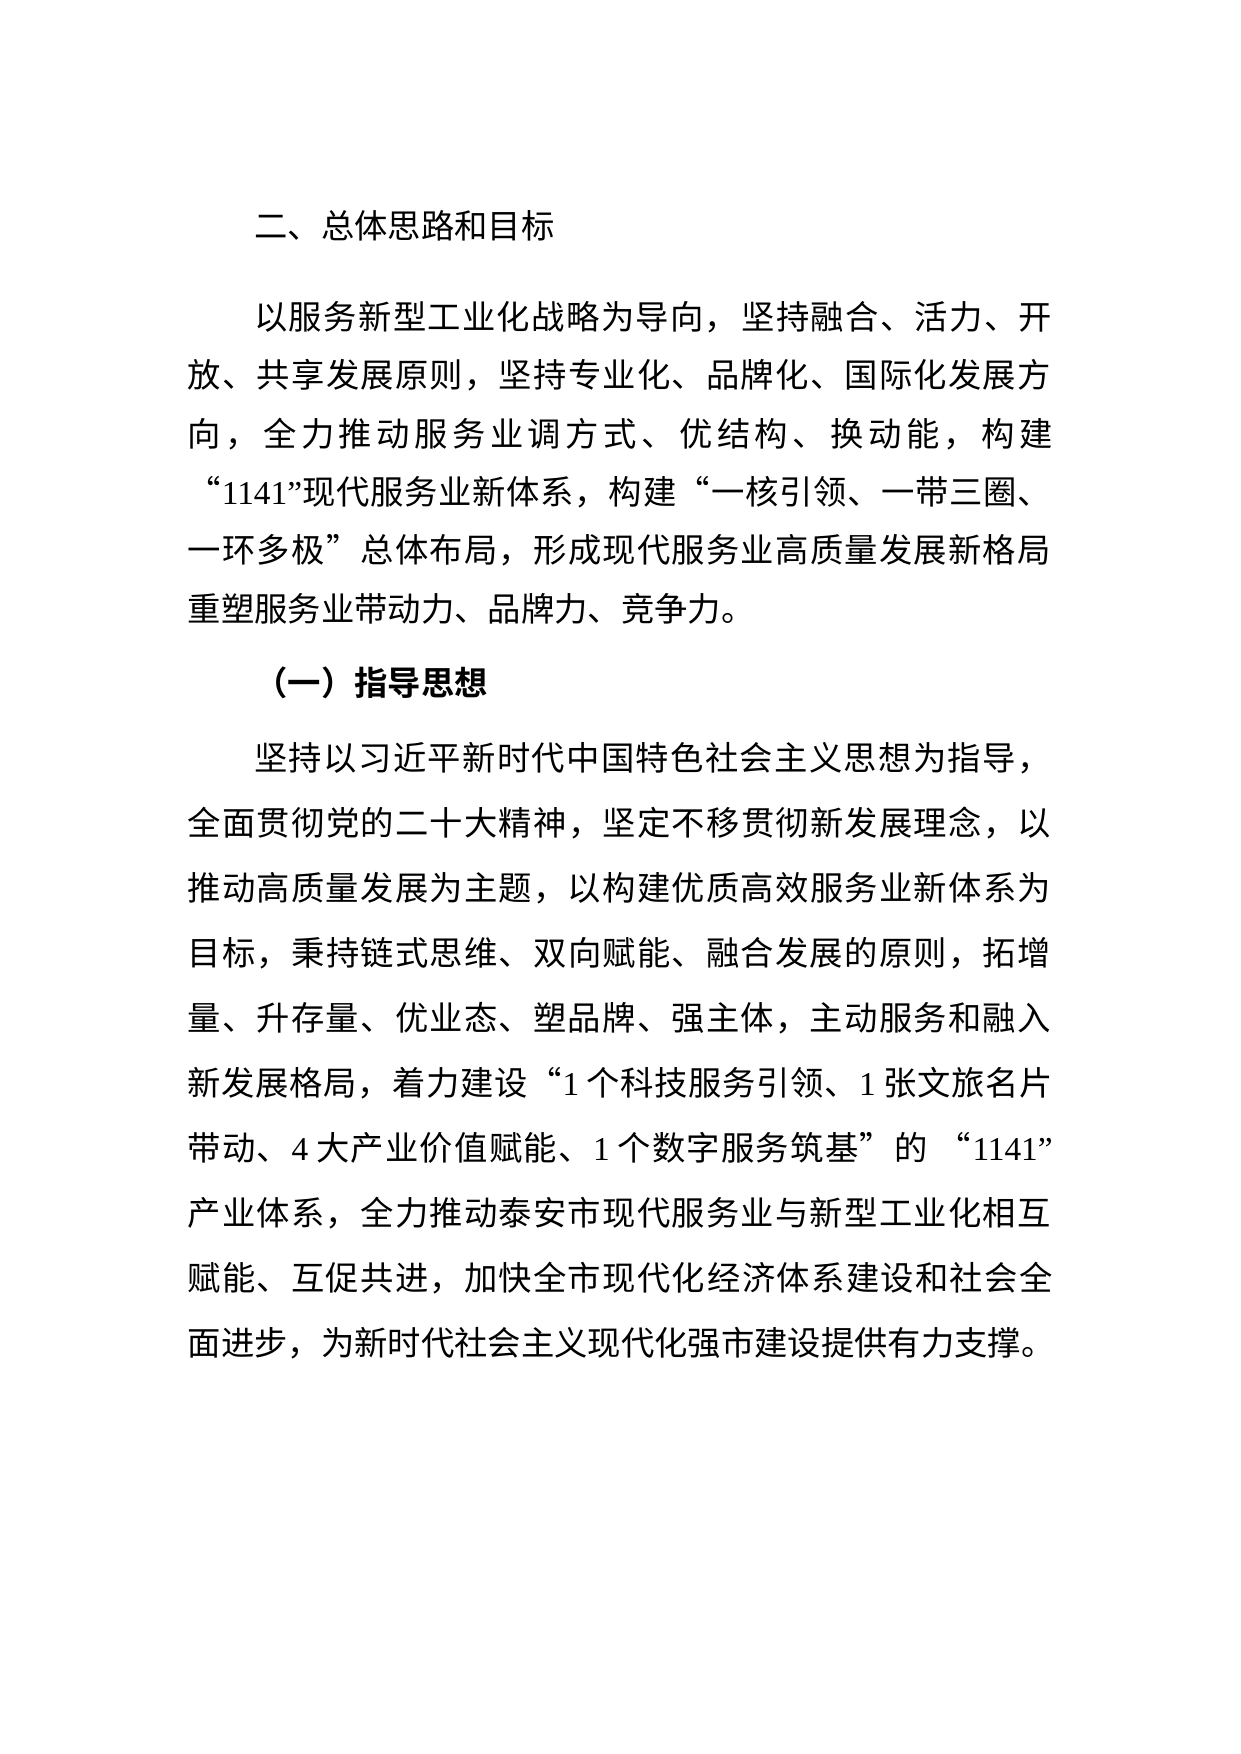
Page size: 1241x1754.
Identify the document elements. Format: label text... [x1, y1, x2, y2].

text 以服务新型工业化战略为导向，坚持融合、活力、开放、共享发展原则，坚持专业化、品牌化、国际化发展方向，全力推动服务业调方式、优结构、换动能，构建“1141”现代服务业新体系，构建“一核引领、一带三圈、一环多极”总体布局，形成现代服务业高质量发展新格局，重塑服务业带动力、品牌力、竞争力。 [187, 283, 1053, 633]
subtitle （一）指导思想 [187, 649, 1053, 707]
text 坚持以习近平新时代中国特色社会主义思想为指导，全面贯彻党的二十大精神，坚定不移贯彻新发展理念，以推动高质量发展为主题，以构建优质高效服务业新体系为目标，秉持链式思维、双向赋能、融合发展的原则，拓增量、升存量、优业态、塑品牌、强主体，主动服务和融入新发展格局，着力建设“1个科技服务引领、1张文旅名片带动、4大产业价值赋能、1个数字服务筑基”的 “1141”产业体系，全力推动泰安市现代服务业与新型工业化相互赋能、互促共进，加快全市现代化经济体系建设和社会全面进步，为新时代社会主义现代化强市建设提供有力支撑。 [187, 724, 1053, 1374]
subtitle 二、总体思路和目标 [187, 192, 1053, 250]
